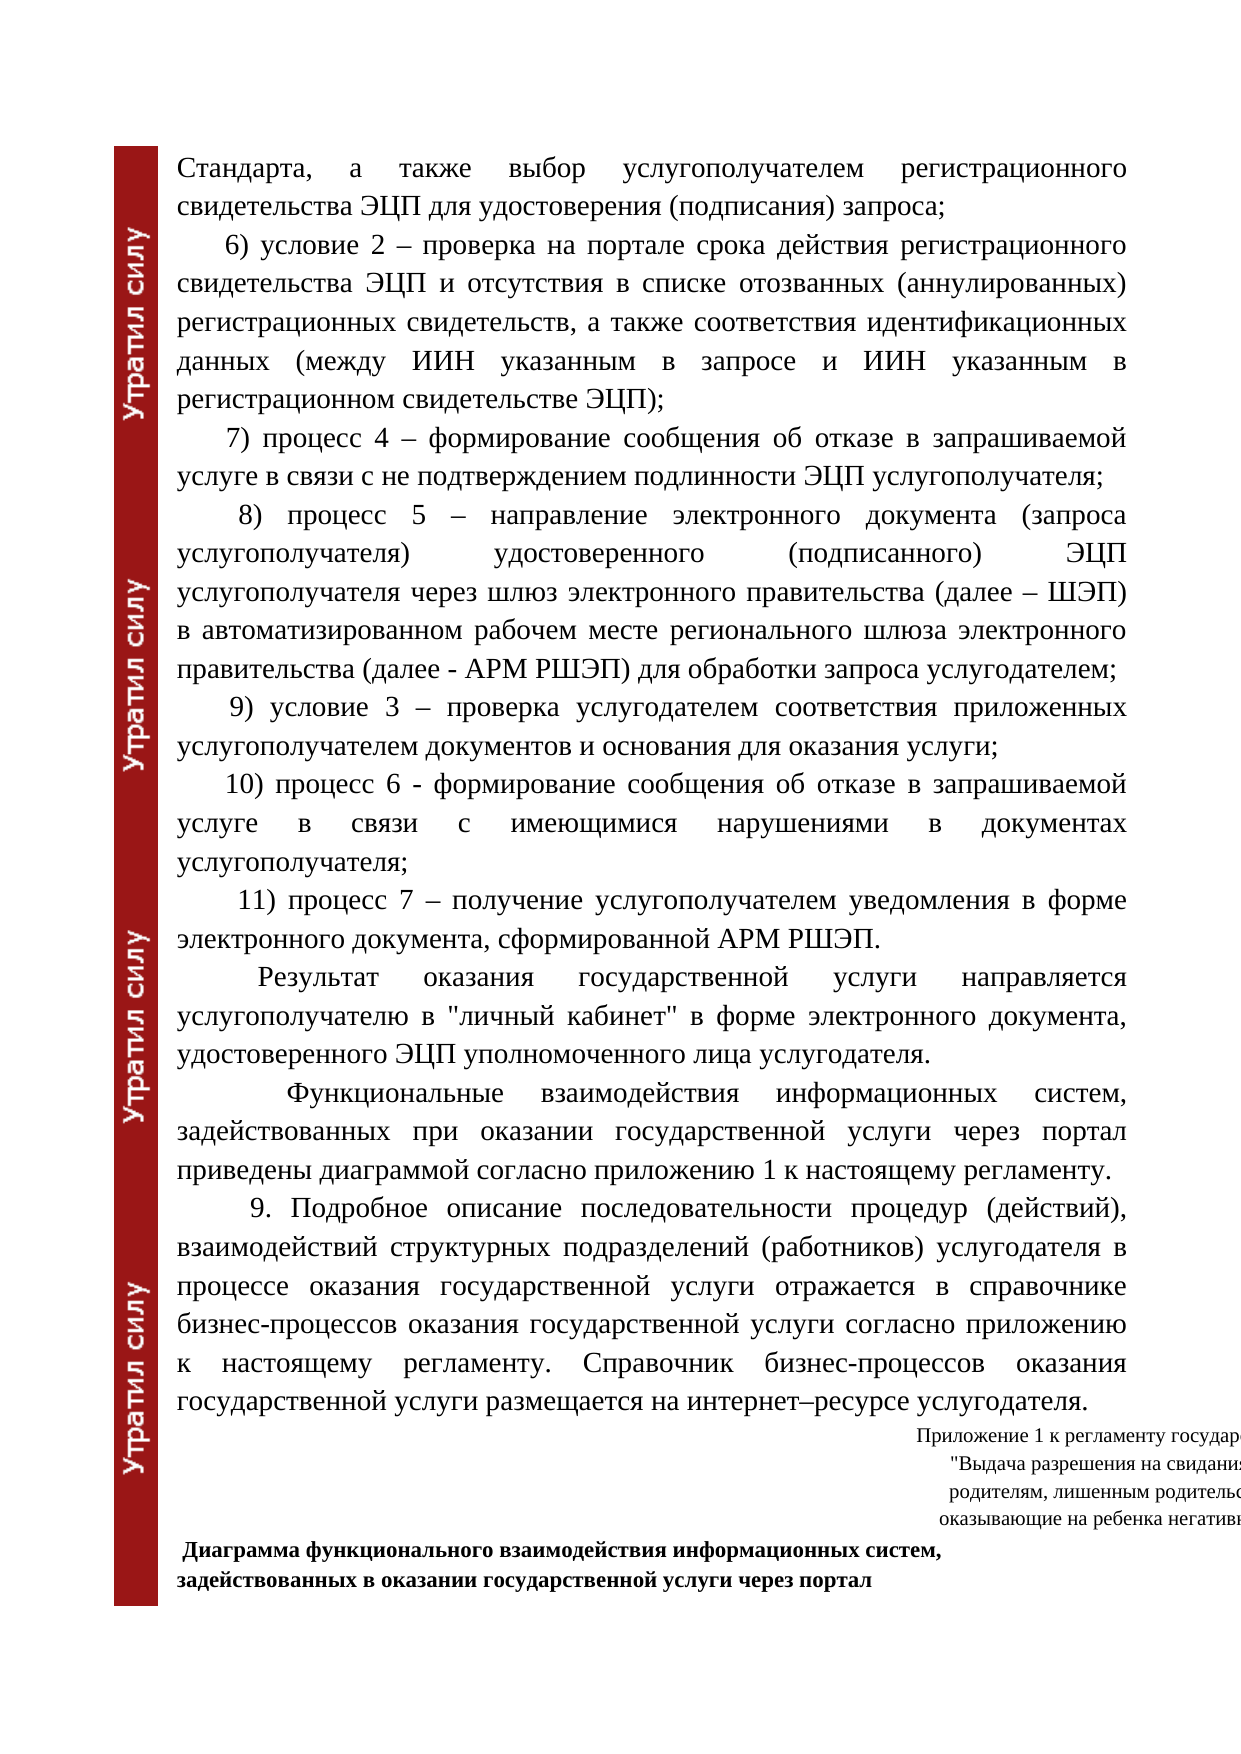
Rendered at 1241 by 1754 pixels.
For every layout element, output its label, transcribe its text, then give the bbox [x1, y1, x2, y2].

text 11) процесс 7 – получение услугополучателем уведомления в форме электронного документа, сформированной АРМ РШЭП. [112, 882, 1128, 954]
text 10) процесс 6 - формирование сообщения об отказе в запрашиваемой услуге в связи с имеющимися нарушениями в документах услугополучателя; [112, 767, 1128, 877]
picture [114, 762, 158, 767]
text Результат оказания государственной услуги направляется услугополучателю в "личный кабинет" в форме электронного документа, удостоверенного ЭЦП уполномоченного лица услугодателя. [112, 959, 1128, 1070]
picture [114, 492, 158, 497]
text 9. Подробное описание последовательности процедур (действий), взаимодействий структурных подразделений (работников) услугодателя в процессе оказания государственной услуги отражается в справочнике бизнес-процессов оказания государственной услуги согласно приложению к настоящему регламенту. Справочник бизнес-процессов оказания государственной услуги размещается на интернет–ресурсе услугодателя. [112, 1191, 1128, 1417]
picture [114, 684, 158, 689]
picture [114, 415, 158, 420]
picture [114, 146, 158, 150]
text 9) условие 3 – проверка услугодателем соответствия приложенных услугополучателем документов и основания для оказания услуги; [112, 689, 1128, 762]
picture [114, 1417, 158, 1422]
picture [114, 1070, 158, 1075]
picture [114, 954, 158, 959]
picture [114, 1186, 158, 1191]
text Функциональные взаимодействия информационных систем, задействованных при оказании государственной услуги через портал приведены диаграммой согласно приложению 1 к настоящему регламенту. [112, 1075, 1128, 1186]
picture [114, 222, 158, 227]
table_header Приложение 1 к регламенту государственной услуги "Выдача разрешения на свидания с ребенком родителям, лишенным родительских прав, не оказывающие на ребенка негативного влияния" [912, 1422, 1240, 1536]
text Диаграмма функционального взаимодействия информационных систем, задействованных в оказании государственной услуги через портал [112, 1536, 1128, 1592]
text 6) условие 2 – проверка на портале срока действия регистрационного свидетельства ЭЦП и отсутствия в списке отозванных (аннулированных) регистрационных свидетельств, а также соответствия идентификационных данных (между ИИН указанным в запросе и ИИН указанным в регистрационном свидетельстве ЭЦП); [112, 227, 1128, 415]
text 8) процесс 5 – направление электронного документа (запроса услугополучателя) удостоверенного (подписанного) ЭЦП услугополучателя через шлюз электронного правительства (далее – ШЭП) в автоматизированном рабочем месте регионального шлюза электронного правительства (далее - АРМ РШЭП) для обработки запроса услугодателем; [112, 497, 1128, 684]
picture [114, 877, 158, 882]
table_header [101, 1422, 912, 1536]
text 7) процесс 4 – формирование сообщения об отказе в запрашиваемой услуге в связи с не подтверждением подлинности ЭЦП услугополучателя; [112, 420, 1128, 492]
picture [114, 1592, 158, 1606]
